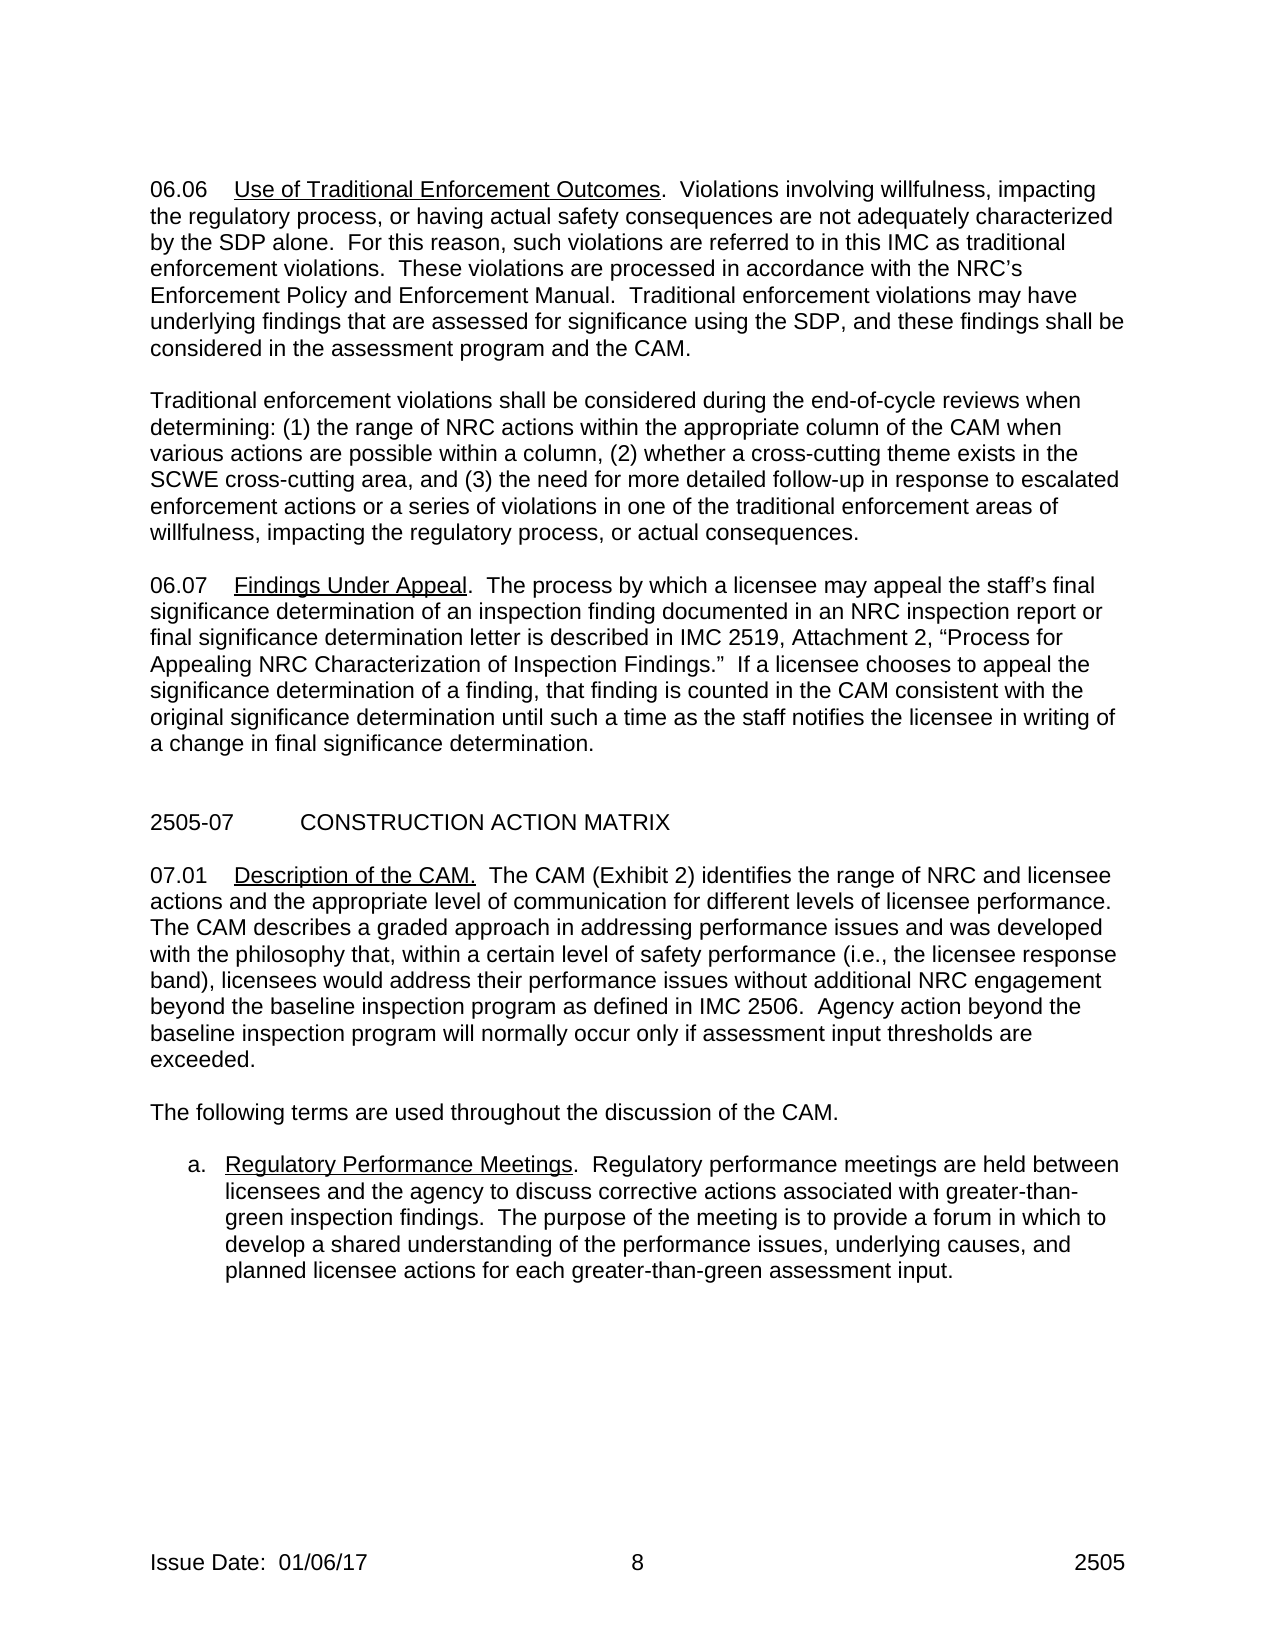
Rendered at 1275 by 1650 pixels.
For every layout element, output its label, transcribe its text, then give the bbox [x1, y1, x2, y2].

text 06.06 Use of Traditional Enforcement Outcomes . Violations involving willfulness, impacting the regulatory process, or having actual safety consequences are not adequately characterized by the SDP alone. For this reason, such violations are referred to in this IMC as traditional enforcement violations. These violations are processed in accordance with the NRC’s Enforcement Policy and Enforcement Manual. Traditional enforcement violations may have underlying findings that are assessed for significance using the SDP, and these findings shall be considered in the assessment program and the CAM. [150, 176, 1125, 361]
text 06.07 Findings Under Appeal . The process by which a licensee may appeal the staff’s final significance determination of an inspection finding documented in an NRC inspection report or final significance determination letter is described in IMC 2519, Attachment 2, “Process for Appealing NRC Characterization of Inspection Findings.” If a licensee chooses to appeal the significance determination of a finding, that finding is counted in the CAM consistent with the original significance determination until such a time as the staff notifies the licensee in writing of a change in final significance determination. [150, 572, 1125, 756]
text Traditional enforcement violations shall be considered during the end-of-cycle reviews when determining: (1) the range of NRC actions within the appropriate column of the CAM when various actions are possible within a column, (2) whether a cross-cutting theme exists in the SCWE cross-cutting area, and (3) the need for more detailed follow-up in response to escalated enforcement actions or a series of violations in one of the traditional enforcement areas of willfulness, impacting the regulatory process, or actual consequences. [150, 387, 1125, 545]
text The following terms are used throughout the discussion of the CAM. [150, 1099, 1125, 1125]
text 07.01 Description of the CAM . The CAM (Exhibit 2) identifies the range of NRC and licensee actions and the appropriate level of communication for different levels of licensee performance. The CAM describes a graded approach in addressing performance issues and was developed with the philosophy that, within a certain level of safety performance (i.e., the licensee response band), licensees would address their performance issues without additional NRC engagement beyond the baseline inspection program as defined in IMC 2506. Agency action beyond the baseline inspection program will normally occur only if assessment input thresholds are exceeded. [150, 862, 1125, 1072]
subtitle 2505-07 CONSTRUCTION ACTION MATRIX [150, 809, 1125, 835]
list Regulatory Performance Meetings. Regulatory performance meetings are held between licensees and the agency to discuss corrective actions associated with greater-than-green inspection findings. The purpose of the meeting is to provide a forum in which to develop a shared understanding of the performance issues, underlying causes, and planned licensee actions for each greater-than-green assessment input. [187, 1151, 1125, 1283]
